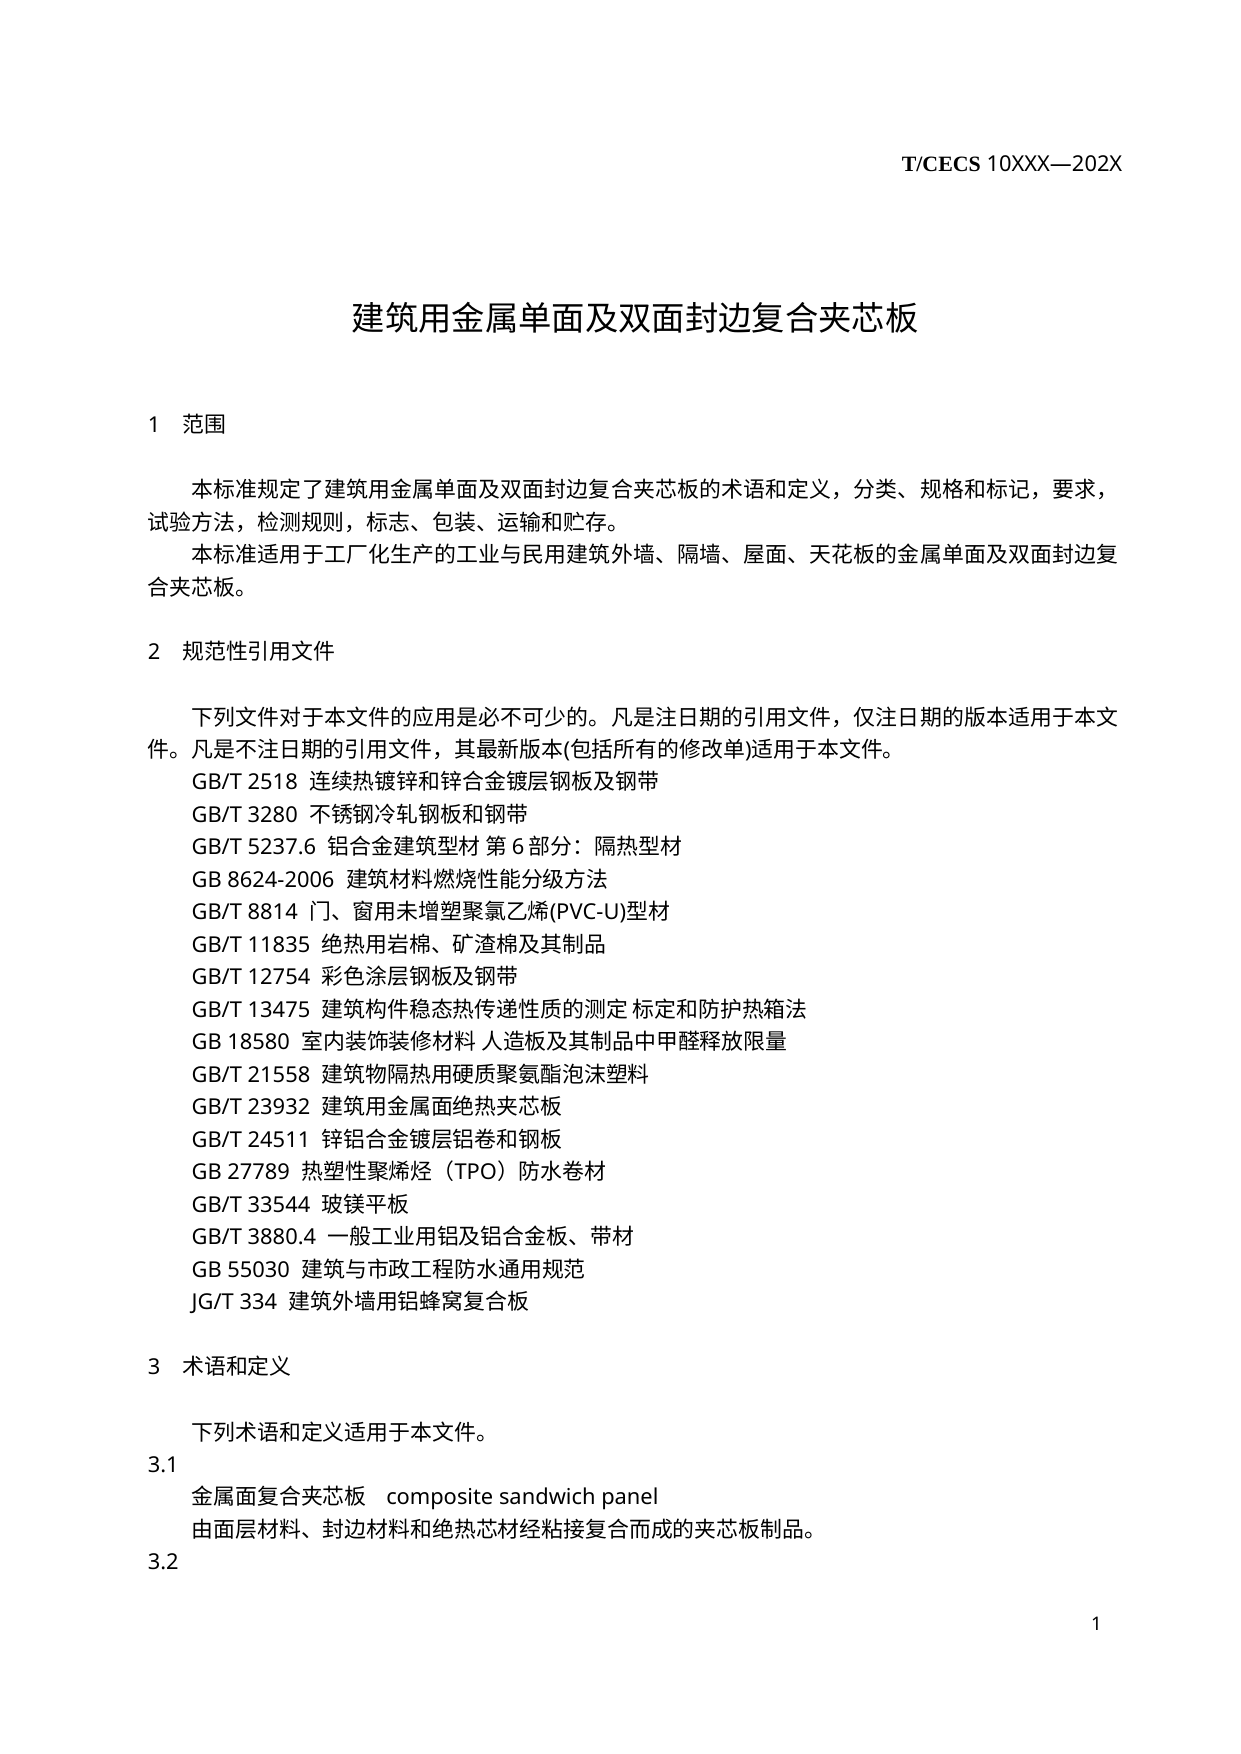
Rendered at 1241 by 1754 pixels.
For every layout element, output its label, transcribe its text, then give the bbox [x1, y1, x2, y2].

text GB/T 5237.6 铝合金建筑型材 第6部分：隔热型材 [148, 829, 1122, 862]
text 本标准适用于工厂化生产的工业与民用建筑外墙、隔墙、屋面、天花板的金属单面及双面封边复合夹芯板。 [148, 537, 1122, 602]
text GB/T 8814 门、窗用未增塑聚氯乙烯(PVC-U)型材 [148, 894, 1122, 927]
text GB/T 12754 彩色涂层钢板及钢带 [148, 959, 1122, 992]
text GB/T 21558 建筑物隔热用硬质聚氨酯泡沫塑料 [148, 1057, 1122, 1089]
text GB/T 2518 连续热镀锌和锌合金镀层钢板及钢带 [148, 764, 1122, 797]
text 规范性引用文件 [148, 634, 1122, 667]
text 范围 [148, 407, 1122, 439]
text 下列文件对于本文件的应用是必不可少的。凡是注日期的引用文件，仅注日期的版本适用于本文件。凡是不注日期的引用文件，其最新版本(包括所有的修改单)适用于本文件。 [148, 699, 1122, 764]
text GB/T 13475 建筑构件稳态热传递性质的测定 标定和防护热箱法 [148, 992, 1122, 1024]
text GB 8624-2006 建筑材料燃烧性能分级方法 [148, 862, 1122, 894]
text 下列术语和定义适用于本文件。 [148, 1414, 1122, 1447]
text GB/T 33544 玻镁平板 [148, 1187, 1122, 1219]
text 本标准规定了建筑用金属单面及双面封边复合夹芯板的术语和定义，分类、规格和标记，要求，试验方法，检测规则，标志、包装、运输和贮存。 [148, 472, 1122, 537]
text GB 18580 室内装饰装修材料 人造板及其制品中甲醛释放限量 [148, 1024, 1122, 1057]
text GB/T 3880.4 一般工业用铝及铝合金板、带材 [148, 1219, 1122, 1252]
text 由面层材料、封边材料和绝热芯材经粘接复合而成的夹芯板制品。 [148, 1512, 1122, 1544]
text 金属面复合夹芯板 composite sandwich panel [148, 1479, 1122, 1512]
text GB/T 23932 建筑用金属面绝热夹芯板 [148, 1089, 1122, 1122]
text 建筑用金属单面及双面封边复合夹芯板 [148, 283, 1122, 348]
text 术语和定义 [148, 1349, 1122, 1382]
text JG/T 334 建筑外墙用铝蜂窝复合板 [148, 1284, 1122, 1317]
list GB/T 24511 锌铝合金镀层铝卷和钢板 [148, 1122, 1122, 1154]
text GB 55030 建筑与市政工程防水通用规范 [148, 1252, 1122, 1284]
text GB 27789 热塑性聚烯烃（TPO）防水卷材 [148, 1154, 1122, 1187]
text GB/T 11835 绝热用岩棉、矿渣棉及其制品 [148, 927, 1122, 959]
text GB/T 3280 不锈钢冷轧钢板和钢带 [148, 797, 1122, 829]
